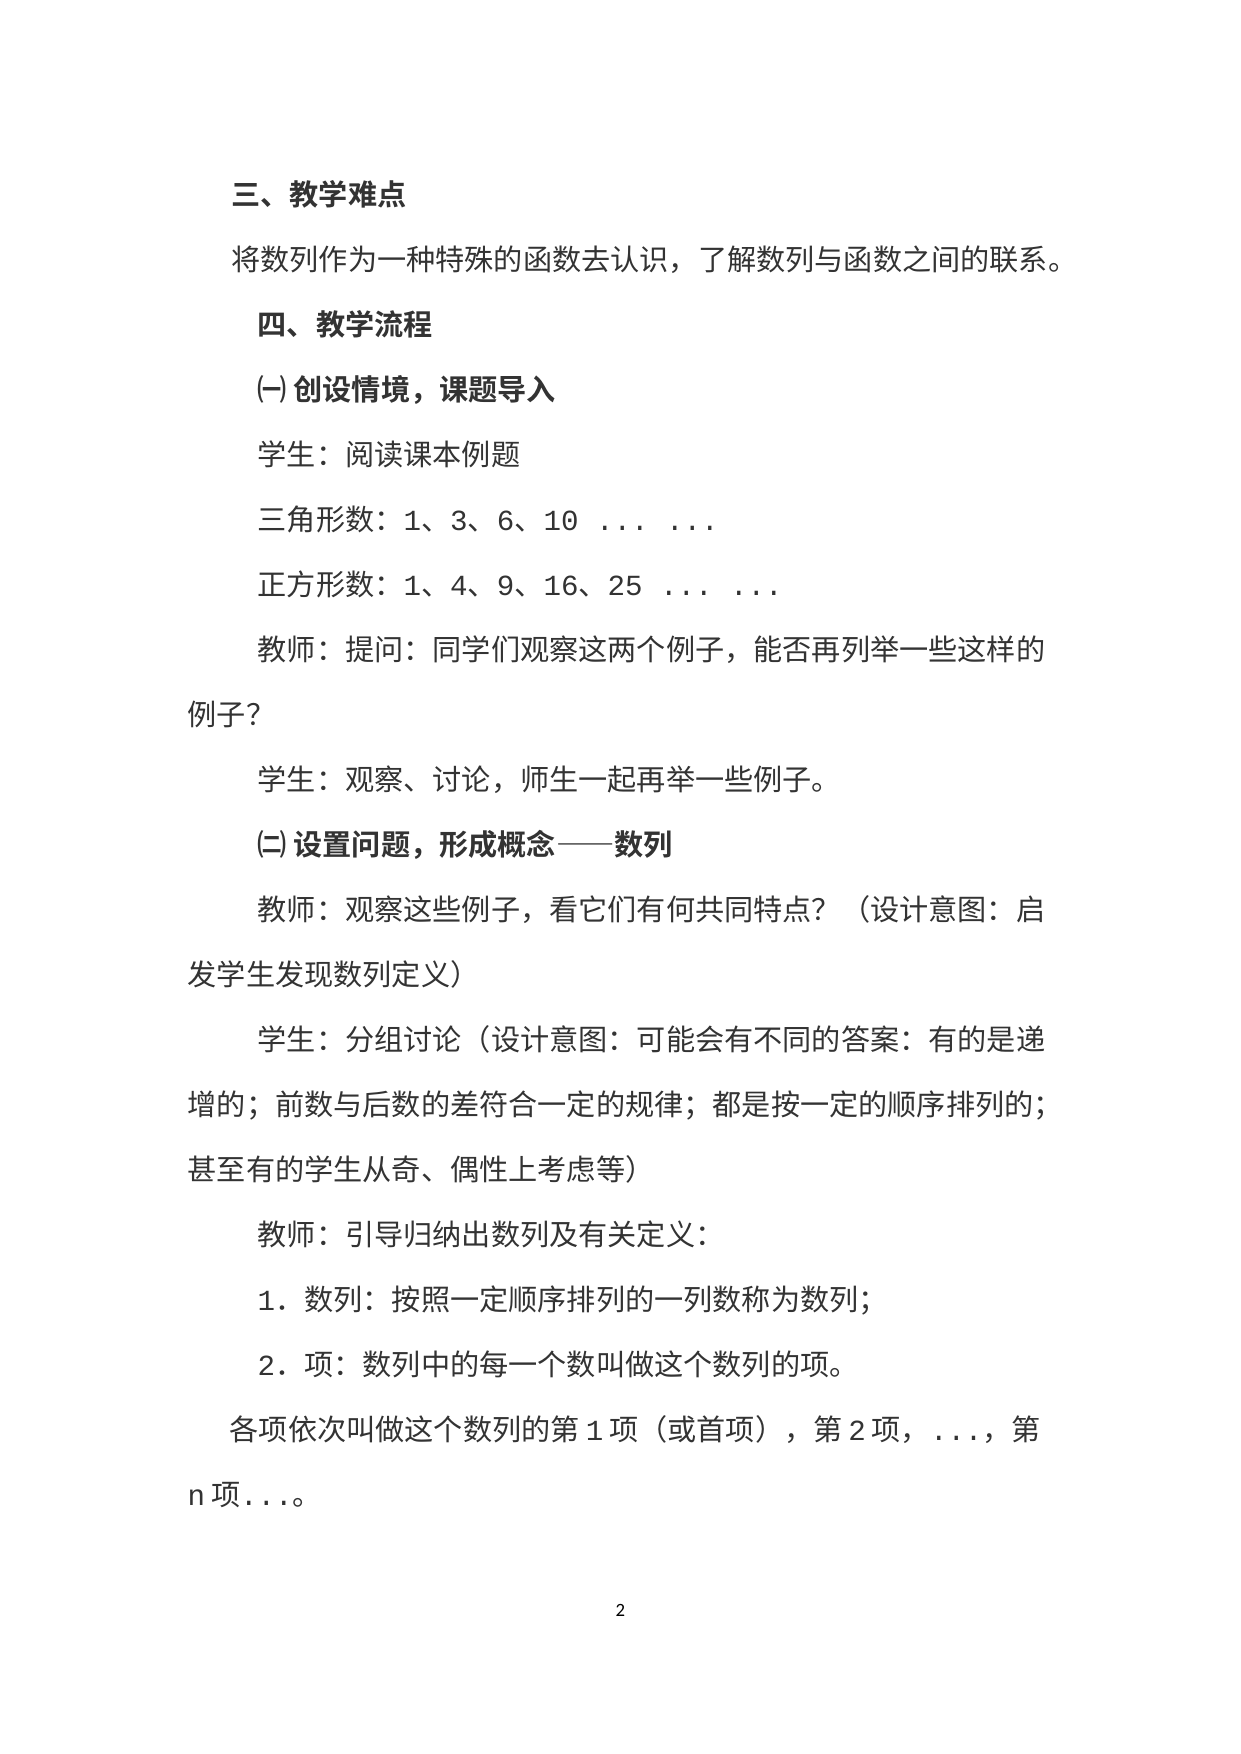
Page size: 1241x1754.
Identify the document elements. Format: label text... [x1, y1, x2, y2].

text 教师：提问：同学们观察这两个例子，能否再列举一些这样的例子？ [187, 615, 1053, 745]
text 各项依次叫做这个数列的第1项（或首项），第2项，...，第n项...。 [187, 1395, 1053, 1525]
text 正方形数：1、4、9、16、25 ... ... [187, 550, 1053, 615]
text 三角形数：1、3、6、10 ... ... [187, 485, 1053, 550]
text 1．数列：按照一定顺序排列的一列数称为数列； [187, 1265, 1053, 1330]
text 教师：观察这些例子，看它们有何共同特点？（设计意图：启发学生发现数列定义） [187, 875, 1053, 1005]
text ㈡ 设置问题，形成概念——数列 [187, 810, 1053, 875]
text ㈠ 创设情境，课题导入 [187, 355, 1053, 420]
text 学生：阅读课本例题 [187, 420, 1053, 485]
text 教师：引导归纳出数列及有关定义： [187, 1200, 1053, 1265]
text 学生：分组讨论（设计意图：可能会有不同的答案：有的是递增的；前数与后数的差符合一定的规律；都是按一定的顺序排列的；甚至有的学生从奇、偶性上考虑等） [187, 1005, 1053, 1200]
text 四、教学流程 [187, 290, 1053, 355]
text 将数列作为一种特殊的函数去认识，了解数列与函数之间的联系。 [187, 225, 1053, 290]
text 学生：观察、讨论，师生一起再举一些例子。 [187, 745, 1053, 810]
text 三、教学难点 [187, 160, 1053, 225]
text 2．项：数列中的每一个数叫做这个数列的项。 [187, 1330, 1053, 1395]
